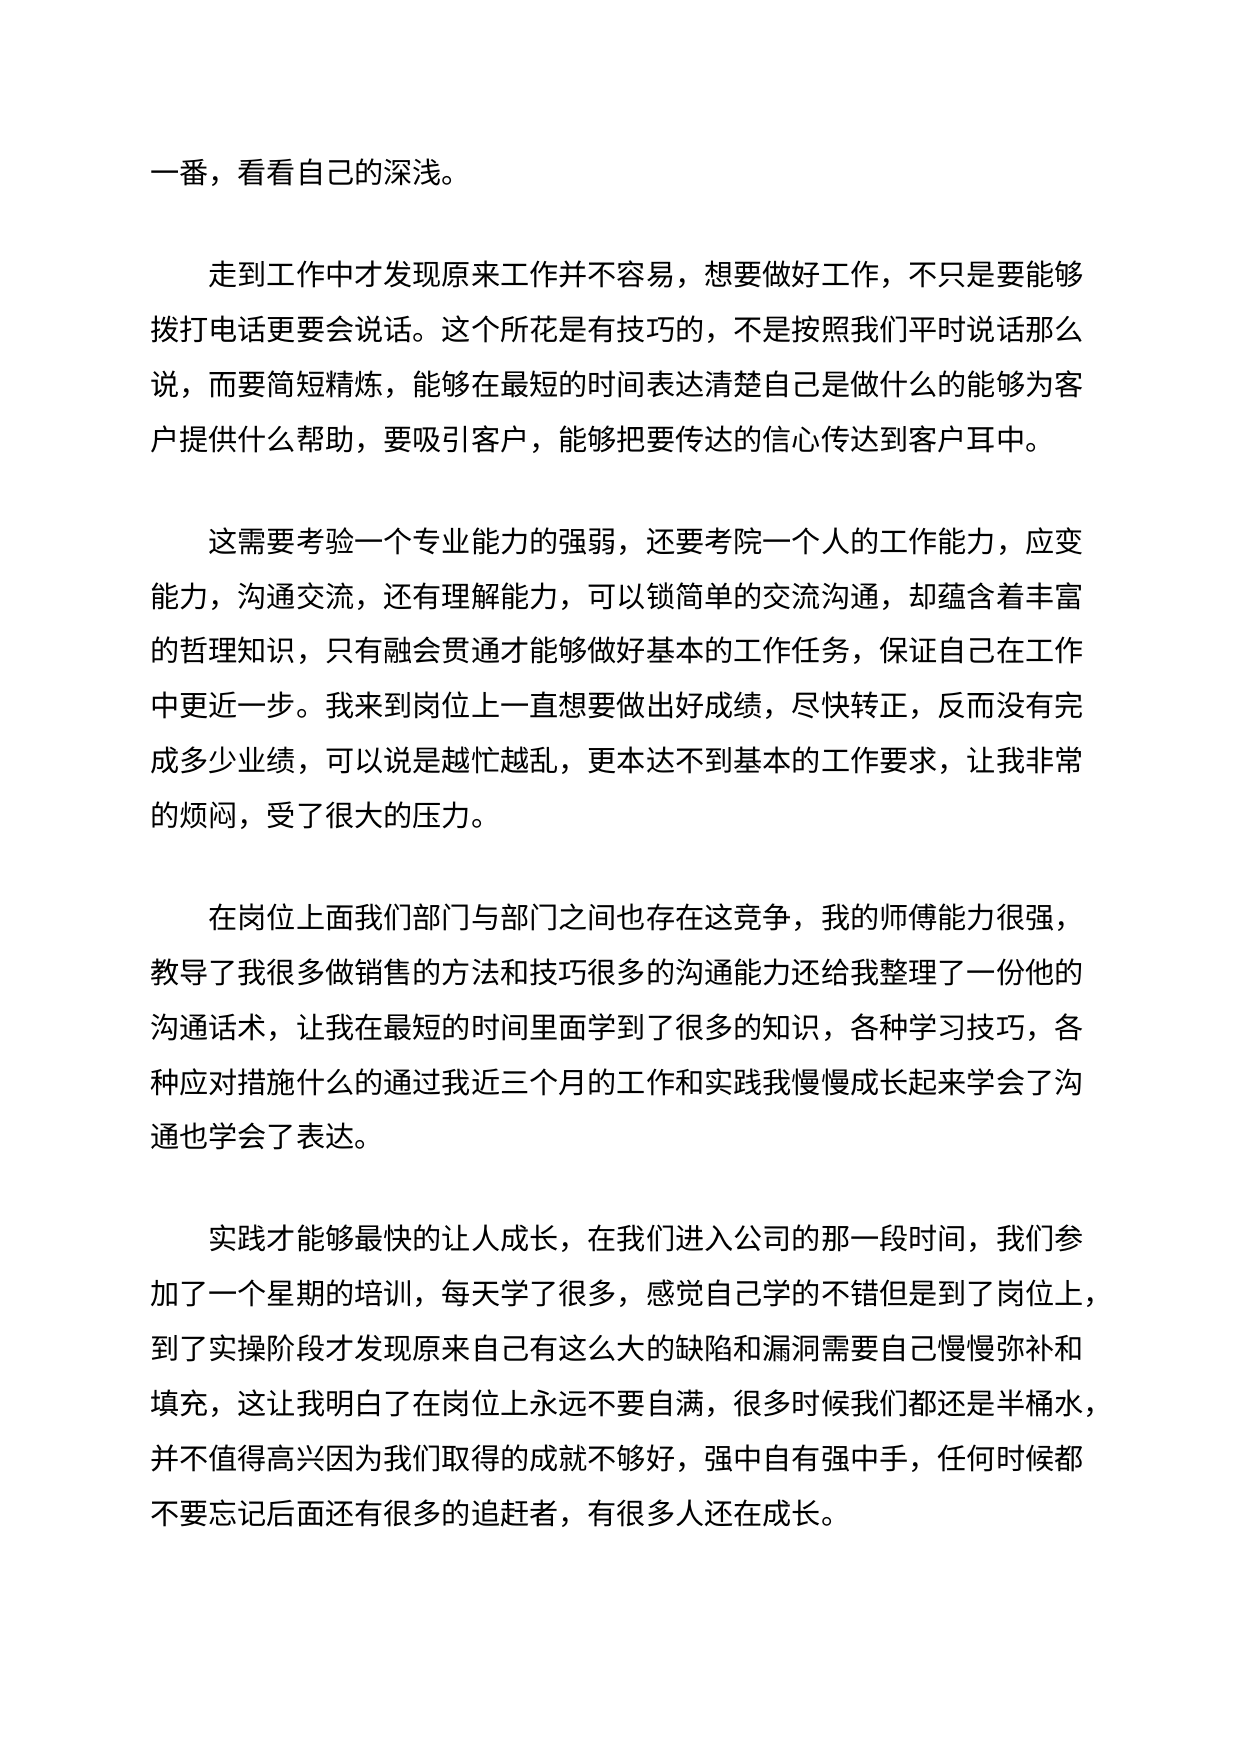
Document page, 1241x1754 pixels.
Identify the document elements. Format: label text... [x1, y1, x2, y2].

text 实践才能够最快的让人成长，在我们进入公司的那一段时间，我们参加了一个星期的培训，每天学了很多，感觉自己学的不错但是到了岗位上，到了实操阶段才发现原来自己有这么大的缺陷和漏洞需要自己慢慢弥补和填充，这让我明白了在岗位上永远不要自满，很多时候我们都还是半桶水，并不值得高兴因为我们取得的成就不够好，强中自有强中手，任何时候都不要忘记后面还有很多的追赶者，有很多人还在成长。 [150, 1216, 1090, 1533]
text 在岗位上面我们部门与部门之间也存在这竞争，我的师傅能力很强，教导了我很多做销售的方法和技巧很多的沟通能力还给我整理了一份他的沟通话术，让我在最短的时间里面学到了很多的知识，各种学习技巧，各种应对措施什么的通过我近三个月的工作和实践我慢慢成长起来学会了沟通也学会了表达。 [150, 894, 1090, 1156]
text 这需要考验一个专业能力的强弱，还要考院一个人的工作能力，应变能力，沟通交流，还有理解能力，可以锁简单的交流沟通，却蕴含着丰富的哲理知识，只有融会贯通才能够做好基本的工作任务，保证自己在工作中更近一步。我来到岗位上一直想要做出好成绩，尽快转正，反而没有完成多少业绩，可以说是越忙越乱，更本达不到基本的工作要求，让我非常的烦闷，受了很大的压力。 [150, 518, 1090, 835]
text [150, 150, 1090, 192]
text 走到工作中才发现原来工作并不容易，想要做好工作，不只是要能够拨打电话更要会说话。这个所花是有技巧的，不是按照我们平时说话那么说，而要简短精炼，能够在最短的时间表达清楚自己是做什么的能够为客户提供什么帮助，要吸引客户，能够把要传达的信心传达到客户耳中。 [150, 252, 1090, 459]
